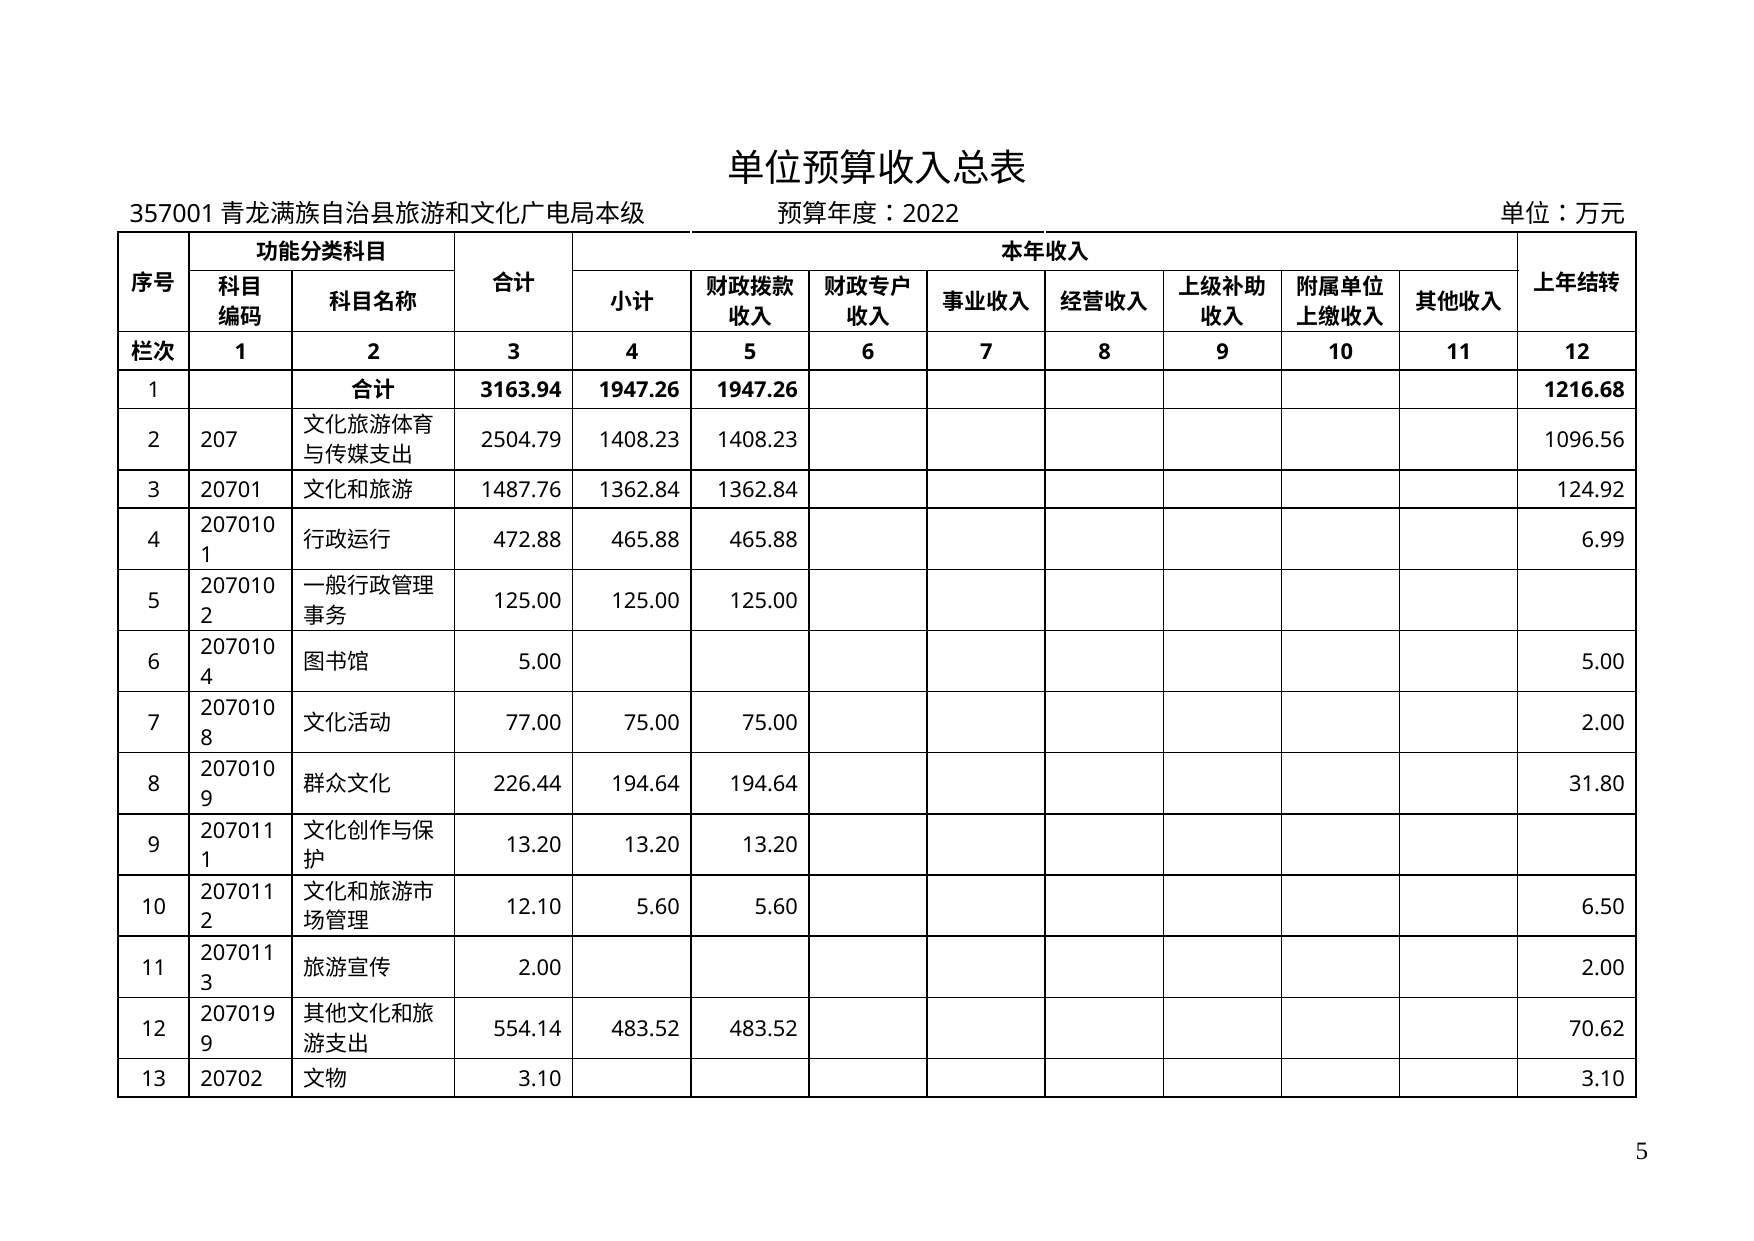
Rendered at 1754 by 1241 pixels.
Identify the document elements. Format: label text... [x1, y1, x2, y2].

table_cell [1400, 570, 1517, 629]
table_cell 文物 [293, 1059, 454, 1096]
table_cell 7 [928, 332, 1044, 369]
table_cell 5.60 [573, 876, 690, 935]
table_cell 5.00 [1518, 631, 1635, 691]
table_cell 旅游宣传 [293, 937, 454, 996]
table_cell 行政运行 [293, 509, 454, 568]
table_cell 483.52 [692, 998, 808, 1058]
table_cell 554.14 [455, 998, 572, 1058]
table_cell 财政拨款 收入 [692, 271, 808, 331]
table_cell [1282, 570, 1399, 629]
table_cell 1362.84 [692, 471, 808, 507]
table_cell [1164, 937, 1281, 996]
table_header 预算年度：2022 [692, 195, 1044, 231]
table_cell 2.00 [455, 937, 572, 996]
table_cell [810, 876, 926, 935]
table_cell 1216.68 [1518, 371, 1635, 408]
table_cell 文化活动 [293, 692, 454, 752]
table_cell 77.00 [455, 692, 572, 752]
table_cell 序号 [119, 233, 188, 331]
table_cell 13.20 [692, 815, 808, 874]
table_cell [1400, 1059, 1517, 1096]
table_cell [928, 1059, 1044, 1096]
table_cell 栏次 [119, 332, 188, 369]
table_cell 2070102 [190, 570, 291, 629]
table_cell [810, 471, 926, 507]
table_cell [1400, 692, 1517, 752]
table_cell 3.10 [455, 1059, 572, 1096]
table_cell 9 [1164, 332, 1281, 369]
table_header 单位：万元 [1046, 195, 1635, 231]
table_cell [928, 815, 1044, 874]
table_cell [573, 631, 690, 691]
table_cell 6 [810, 332, 926, 369]
table_cell 事业收入 [928, 271, 1044, 331]
table_cell [1046, 570, 1163, 629]
table_cell 7 [119, 692, 188, 752]
table_cell [1046, 753, 1163, 813]
table_cell [1400, 876, 1517, 935]
table_cell [928, 937, 1044, 996]
table_cell 13.20 [455, 815, 572, 874]
table_cell 8 [119, 753, 188, 813]
table_cell 483.52 [573, 998, 690, 1058]
table_cell [928, 371, 1044, 408]
table_cell 1947.26 [692, 371, 808, 408]
table_cell 1096.56 [1518, 409, 1635, 469]
table_cell 10 [1282, 332, 1399, 369]
table_cell 20701 [190, 471, 291, 507]
table_cell 一般行政管理事务 [293, 570, 454, 629]
table_cell 2070111 [190, 815, 291, 874]
table_cell [810, 509, 926, 568]
table_cell [928, 570, 1044, 629]
table_cell [1400, 409, 1517, 469]
table_cell [810, 371, 926, 408]
table_cell 财政专户 收入 [810, 271, 926, 331]
table_cell [810, 937, 926, 996]
table_cell [1400, 631, 1517, 691]
table_cell 3 [119, 471, 188, 507]
table_cell [1282, 1059, 1399, 1096]
table_cell [810, 998, 926, 1058]
table_cell [1282, 371, 1399, 408]
table_cell [1164, 876, 1281, 935]
table_cell 75.00 [692, 692, 808, 752]
table_cell 465.88 [692, 509, 808, 568]
table_cell [1518, 570, 1635, 629]
table_cell 科目名称 [293, 271, 454, 331]
table_cell 2070104 [190, 631, 291, 691]
table_cell [1164, 631, 1281, 691]
text 单位预算收入总表 [106, 142, 1648, 193]
table_cell 文化和旅游市场管理 [293, 876, 454, 935]
table_cell [1164, 371, 1281, 408]
table_cell [573, 937, 690, 996]
table_cell 226.44 [455, 753, 572, 813]
table_cell 1947.26 [573, 371, 690, 408]
table_cell [1164, 409, 1281, 469]
table_cell 上级补助收入 [1164, 271, 1281, 331]
table_cell [1282, 753, 1399, 813]
table_cell 194.64 [692, 753, 808, 813]
table_cell 本年收入 [573, 233, 1517, 270]
table_cell 4 [573, 332, 690, 369]
table_cell 功能分类科目 [190, 233, 454, 270]
table_cell 其他收入 [1400, 271, 1517, 331]
table_cell [1046, 1059, 1163, 1096]
table_cell [1164, 509, 1281, 568]
table_cell 1 [119, 371, 188, 408]
table_cell [928, 509, 1044, 568]
table_cell [1282, 876, 1399, 935]
table_cell [810, 631, 926, 691]
table_cell [1518, 815, 1635, 874]
table_cell [810, 570, 926, 629]
table_cell 194.64 [573, 753, 690, 813]
table_cell 文化旅游体育与传媒支出 [293, 409, 454, 469]
table_cell [1282, 815, 1399, 874]
table_cell 465.88 [573, 509, 690, 568]
table_cell 12.10 [455, 876, 572, 935]
table_cell [1164, 692, 1281, 752]
table_cell 125.00 [692, 570, 808, 629]
table_cell 5.60 [692, 876, 808, 935]
table_cell 文化和旅游 [293, 471, 454, 507]
table_cell 其他文化和旅游支出 [293, 998, 454, 1058]
table_cell 1487.76 [455, 471, 572, 507]
table_cell [1400, 471, 1517, 507]
table_cell [1164, 753, 1281, 813]
table_cell [692, 937, 808, 996]
table_cell 5 [119, 570, 188, 629]
table_cell 20702 [190, 1059, 291, 1096]
table_cell 科目 编码 [190, 271, 291, 331]
table_cell 2070112 [190, 876, 291, 935]
table_cell 124.92 [1518, 471, 1635, 507]
table_cell [1046, 509, 1163, 568]
table_cell 2.00 [1518, 692, 1635, 752]
table_cell 附属单位上缴收入 [1282, 271, 1399, 331]
table_cell 2070199 [190, 998, 291, 1058]
table_header 357001青龙满族自治县旅游和文化广电局本级 [119, 195, 690, 231]
table_cell 12 [1518, 332, 1635, 369]
table_cell [810, 409, 926, 469]
table_cell 1 [190, 332, 291, 369]
table_cell 6.99 [1518, 509, 1635, 568]
table_cell 3.10 [1518, 1059, 1635, 1096]
table_cell 13 [119, 1059, 188, 1096]
table_cell 8 [1046, 332, 1163, 369]
table_cell 合计 [455, 233, 572, 331]
table_cell [1282, 631, 1399, 691]
table_cell [928, 471, 1044, 507]
table_cell 13.20 [573, 815, 690, 874]
table_cell 上年结转 [1518, 233, 1635, 331]
table_cell 1362.84 [573, 471, 690, 507]
table_cell [1400, 509, 1517, 568]
table_cell 2070108 [190, 692, 291, 752]
table_cell [1046, 998, 1163, 1058]
table_cell [1164, 815, 1281, 874]
table_cell 1408.23 [692, 409, 808, 469]
table_cell [1282, 471, 1399, 507]
table_cell [1282, 509, 1399, 568]
table_cell 群众文化 [293, 753, 454, 813]
table_cell [1164, 1059, 1281, 1096]
table_cell [1164, 998, 1281, 1058]
table_cell [1400, 937, 1517, 996]
table_cell [1282, 937, 1399, 996]
table_cell [1400, 753, 1517, 813]
table_cell 125.00 [455, 570, 572, 629]
table_cell 5.00 [455, 631, 572, 691]
table_cell 11 [1400, 332, 1517, 369]
table_cell 10 [119, 876, 188, 935]
table_cell [1046, 815, 1163, 874]
table_cell [928, 998, 1044, 1058]
table_cell 31.80 [1518, 753, 1635, 813]
table_cell 5 [692, 332, 808, 369]
table_cell 2 [293, 332, 454, 369]
table_cell [1400, 815, 1517, 874]
table_cell [1046, 692, 1163, 752]
table_cell 75.00 [573, 692, 690, 752]
table_cell [1046, 876, 1163, 935]
table_cell [1282, 692, 1399, 752]
table_cell 2070101 [190, 509, 291, 568]
table_cell [928, 409, 1044, 469]
table_cell [1164, 471, 1281, 507]
table_cell [1046, 937, 1163, 996]
table_cell 3163.94 [455, 371, 572, 408]
table_cell [1282, 409, 1399, 469]
table_cell [810, 1059, 926, 1096]
table_cell 6 [119, 631, 188, 691]
table_cell 2070113 [190, 937, 291, 996]
table_cell 3 [455, 332, 572, 369]
table_cell [1046, 409, 1163, 469]
table_cell [190, 371, 291, 408]
table_cell 图书馆 [293, 631, 454, 691]
table_cell 2504.79 [455, 409, 572, 469]
table_cell 207 [190, 409, 291, 469]
table_cell [1400, 998, 1517, 1058]
table_cell 小计 [573, 271, 690, 331]
table_cell [1164, 570, 1281, 629]
table_cell [810, 815, 926, 874]
table_cell 9 [119, 815, 188, 874]
table_cell [810, 753, 926, 813]
table_cell [1046, 471, 1163, 507]
table_cell 472.88 [455, 509, 572, 568]
table_cell [1046, 371, 1163, 408]
table_cell [928, 692, 1044, 752]
table_cell [810, 692, 926, 752]
table_cell 1408.23 [573, 409, 690, 469]
table_cell [1400, 371, 1517, 408]
table_cell 2.00 [1518, 937, 1635, 996]
table_cell [928, 631, 1044, 691]
table_cell [1282, 998, 1399, 1058]
table_cell 2 [119, 409, 188, 469]
table_cell [928, 753, 1044, 813]
table_cell 文化创作与保护 [293, 815, 454, 874]
table_cell 70.62 [1518, 998, 1635, 1058]
table_cell 4 [119, 509, 188, 568]
table_cell [928, 876, 1044, 935]
table_cell 经营收入 [1046, 271, 1163, 331]
table_cell [692, 1059, 808, 1096]
table_cell [692, 631, 808, 691]
table_cell 12 [119, 998, 188, 1058]
table_cell [1046, 631, 1163, 691]
table_cell 11 [119, 937, 188, 996]
table_cell 合计 [293, 371, 454, 408]
table_cell 6.50 [1518, 876, 1635, 935]
table_cell [573, 1059, 690, 1096]
table_cell 2070109 [190, 753, 291, 813]
table_cell 125.00 [573, 570, 690, 629]
